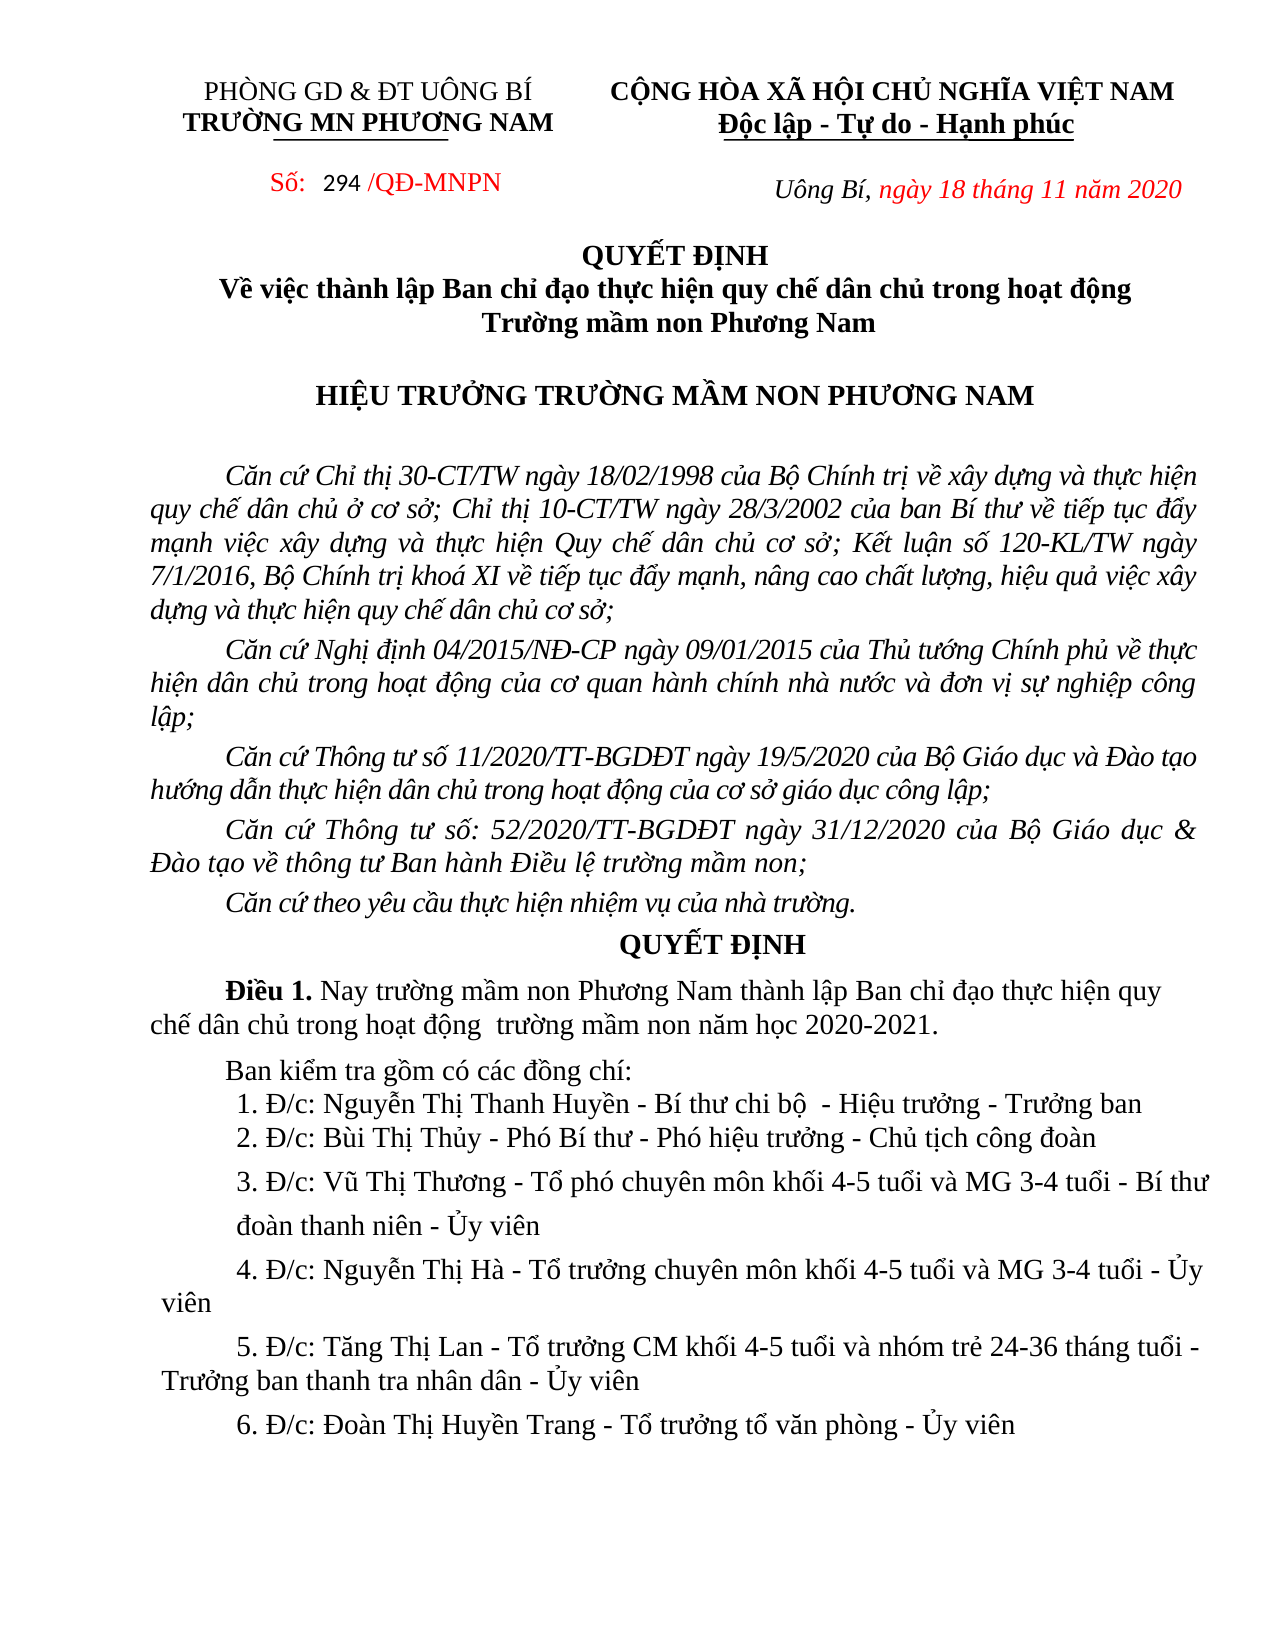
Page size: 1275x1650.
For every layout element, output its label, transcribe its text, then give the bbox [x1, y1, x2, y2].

table_header 1. Đ/c: Nguyễn Thị Thanh Huyền - Bí thư chi bộ - Hiệu trưởng - Trưởng ban 2. Đ/c: Bùi Thị Thủy - Phó Bí thư - Phó hiệu trưởng - Chủ tịch công đoàn 3. Đ/c: Vũ Thị Thương - Tổ phó chuyên môn khối 4-5 tuổi và MG 3-4 tuổi - Bí thư đoàn thanh niên - Ủy viên 4. Đ/c: Nguyễn Thị Hà - Tổ trưởng chuyên môn khối 4-5 tuổi và MG 3-4 tuổi - Ủy viên 5. Đ/c: Tăng Thị Lan - Tổ trưởng CM khối 4-5 tuổi và nhóm trẻ 24-36 tháng tuổi - Trưởng ban thanh tra nhân dân - Ủy viên 6. Đ/c: Đoàn Thị Huyền Trang - Tổ trưởng tổ văn phòng - Ủy viên [150, 1086, 1275, 1440]
text Căn cứ theo yêu cầu thực hiện nhiệm vụ của nhà trường. [150, 885, 1200, 919]
table_header PHÒNG GD & ĐT UÔNG BÍ TRƯỜNG MN PHƯƠNG NAM Số: 294 /QĐ-MNPN [150, 75, 586, 204]
text QUYẾT ĐỊNH [150, 238, 1200, 271]
text Trường mầm non Phương Nam [150, 305, 1200, 338]
text Căn cứ Thông tư số 11/2020/TT-BGDĐT ngày 19/5/2020 của Bộ Giáo dục và Đào tạo hướng dẫn thực hiện dân chủ trong hoạt động của cơ sở giáo dục công lập; [150, 739, 1200, 806]
text QUYẾT ĐỊNH [150, 927, 1200, 961]
text Ban kiểm tra gồm có các đồng chí: [150, 1053, 1200, 1086]
text Điều 1. Nay trường mầm non Phương Nam thành lập Ban chỉ đạo thực hiện quy chế dân chủ trong hoạt động trường mầm non năm học 2020-2021. [150, 973, 1200, 1040]
text HIỆU TRƯỞNG TRƯỜNG MẦM NON PHƯƠNG NAM [150, 378, 1200, 412]
text Về việc thành lập Ban chỉ đạo thực hiện quy chế dân chủ trong hoạt động [150, 271, 1200, 305]
text Căn cứ Chỉ thị 30-CT/TW ngày 18/02/1998 của Bộ Chính trị về xây dựng và thực hiện quy chế dân chủ ở cơ sở; Chỉ thị 10-CT/TW ngày 28/3/2002 của ban Bí thư về tiếp tục đẩy mạnh việc xây dựng và thực hiện Quy chế dân chủ cơ sở; Kết luận số 120-KL/TW ngày 7/1/2016, Bộ Chính trị khoá XI về tiếp tục đẩy mạnh, nâng cao chất lượng, hiệu quả việc xây dựng và thực hiện quy chế dân chủ cơ sở; [150, 458, 1200, 626]
table_header CỘNG HÒA XÃ HỘI CHỦ NGHĨA VIỆT NAM Độc lập - Tự do - Hạnh phúc Uông Bí, ngày 18 tháng 11 năm 2020 [586, 75, 1199, 204]
text Căn cứ Nghị định 04/2015/NĐ-CP ngày 09/01/2015 của Thủ tướng Chính phủ về thực hiện dân chủ trong hoạt động của cơ quan hành chính nhà nước và đơn vị sự nghiệp công lập; [150, 632, 1200, 732]
text Căn cứ Thông tư số: 52/2020/TT-BGDĐT ngày 31/12/2020 của Bộ Giáo dục & Đào tạo về thông tư Ban hành Điều lệ trường mầm non; [150, 812, 1200, 879]
